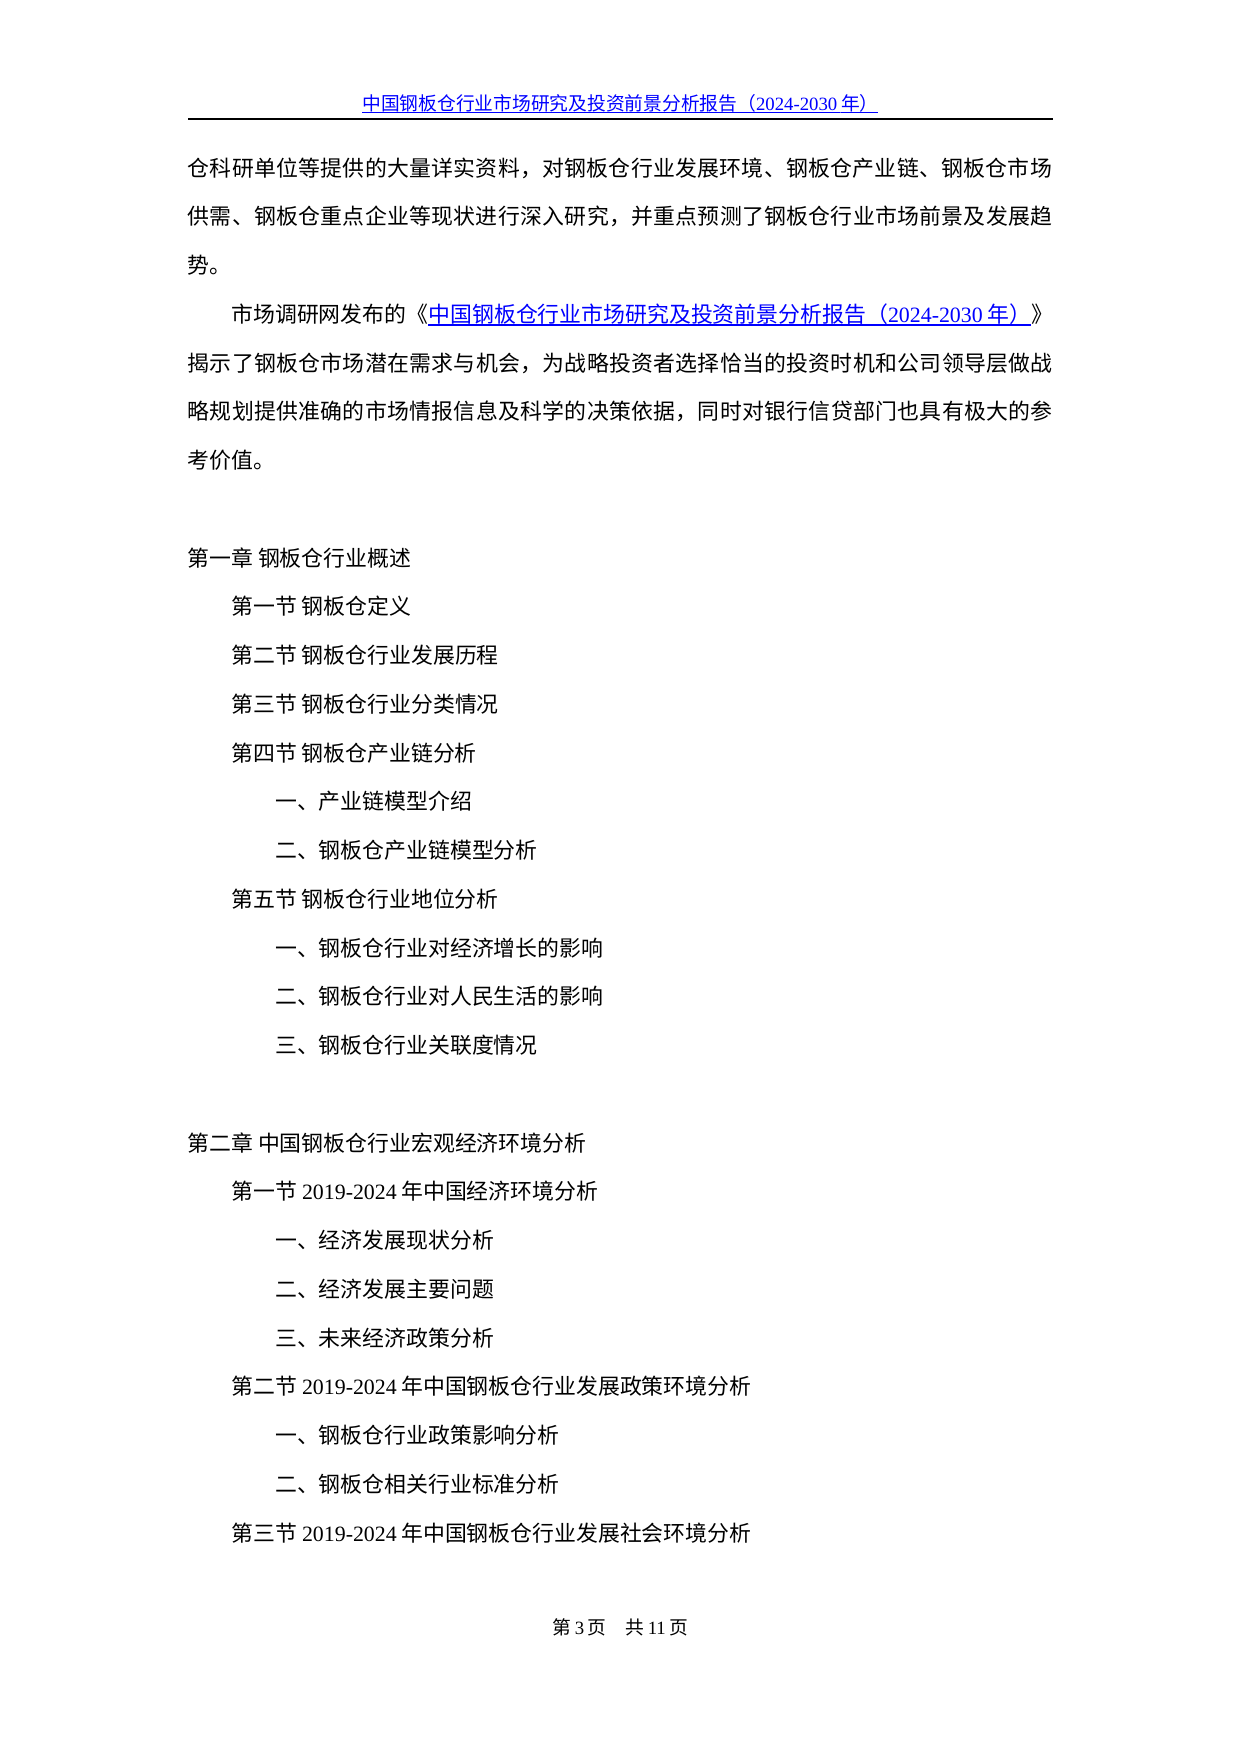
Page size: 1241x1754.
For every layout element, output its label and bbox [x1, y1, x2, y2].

text [187, 150, 1053, 1548]
